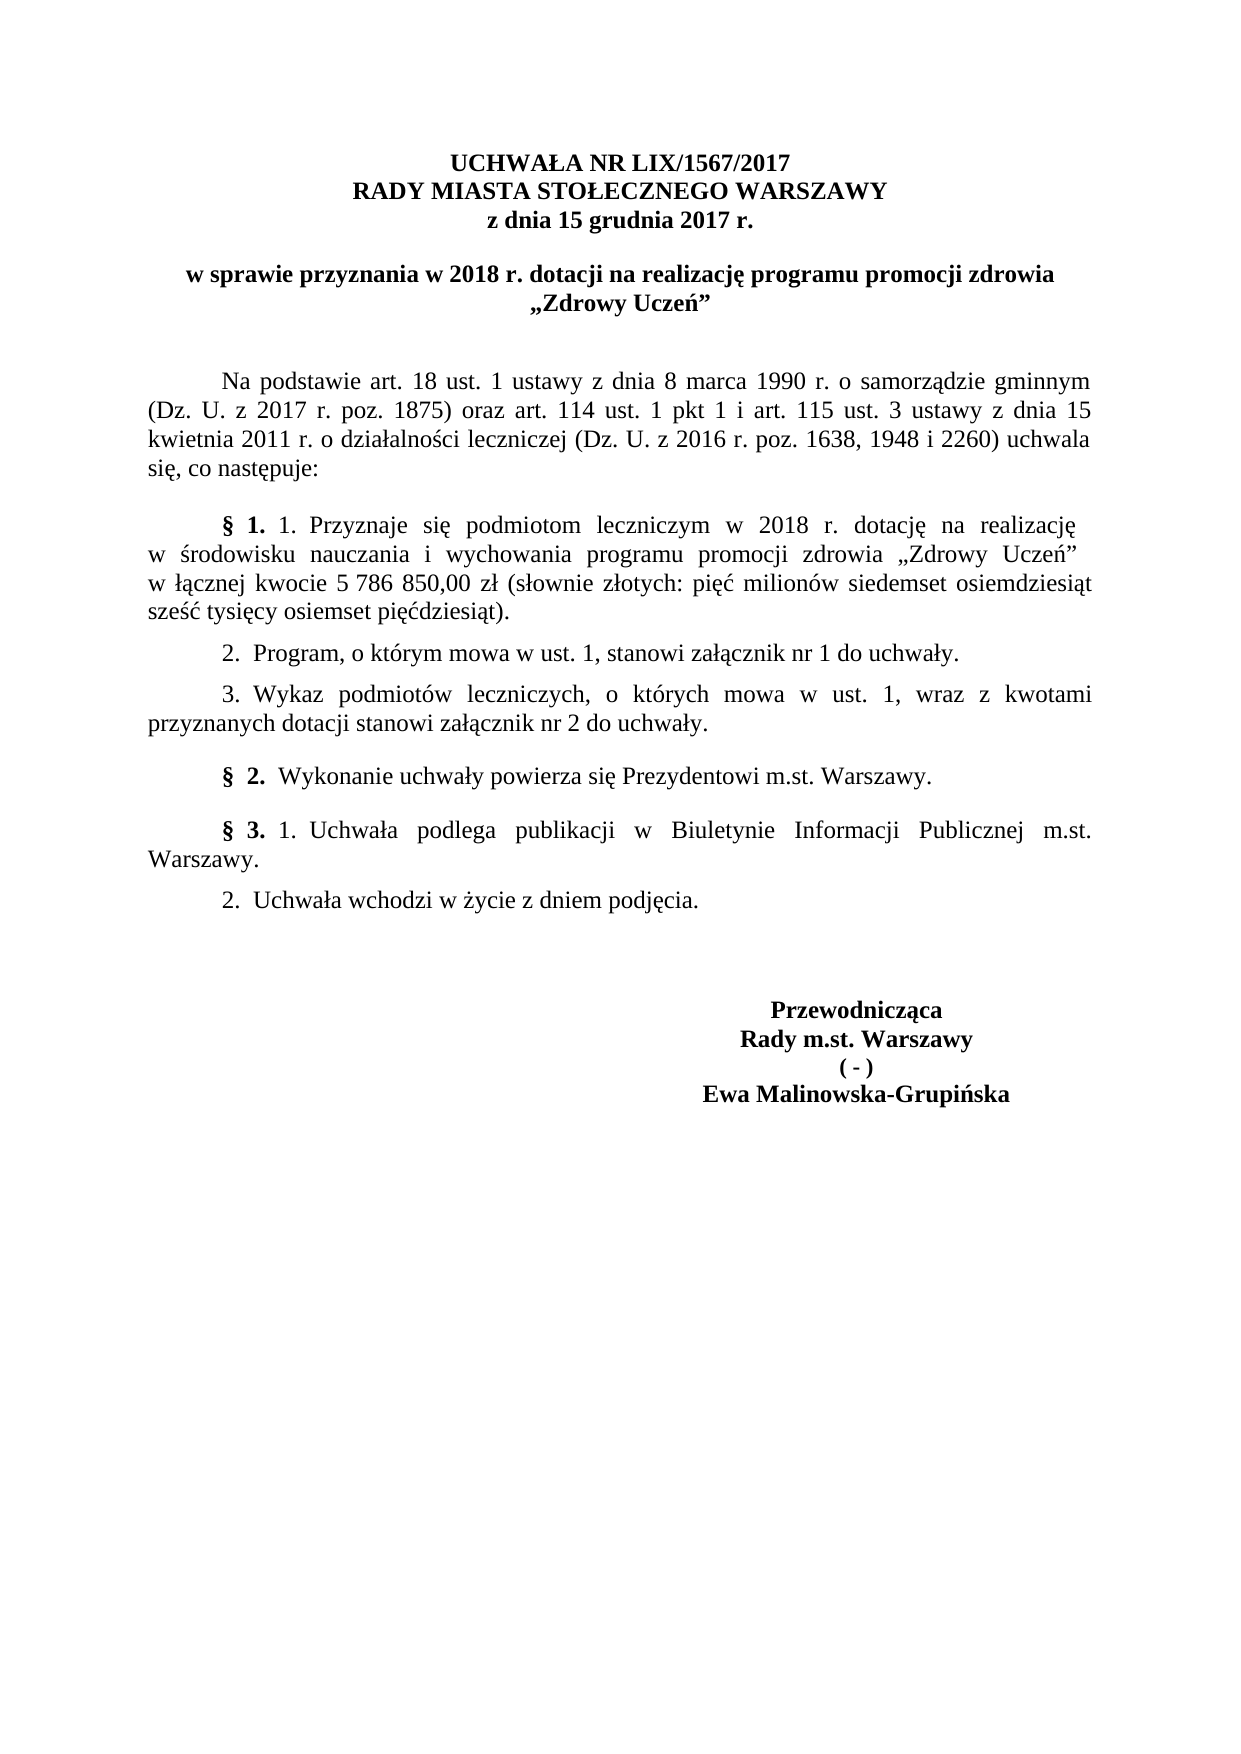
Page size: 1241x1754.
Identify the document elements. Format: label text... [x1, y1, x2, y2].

text § 2. Wykonanie uchwały powierza się Prezydentowi m.st. Warszawy. [148, 761, 1092, 790]
text Przewodnicząca [620, 996, 1092, 1024]
text UCHWAŁA NR LIX/1567/2017 [148, 148, 1092, 176]
text w sprawie przyznania w 2018 r. dotacji na realizację programu promocji zdrowia „Zdrowy Uczeń” [148, 259, 1092, 316]
text § 3. 1. Uchwała podlega publikacji w Biuletynie Informacji Publicznej m.st. Warszawy. [148, 815, 1092, 873]
subtitle ( - ) [620, 1053, 1092, 1079]
text 2. Uchwała wchodzi w życie z dniem podjęcia. [148, 885, 1092, 914]
text 2. Program, o którym mowa w ust. 1, stanowi załącznik nr 1 do uchwały. [148, 638, 1092, 666]
subtitle Ewa Malinowska-Grupińska [620, 1079, 1092, 1108]
text 3. Wykaz podmiotów leczniczych, o których mowa w ust. 1, wraz z kwotami przyznanych dotacji stanowi załącznik nr 2 do uchwały. [148, 679, 1092, 736]
text RADY MIASTA STOŁECZNEGO WARSZAWY [148, 176, 1092, 205]
text z dnia 15 grudnia 2017 r. [148, 205, 1092, 234]
text Na podstawie art. 18 ust. 1 ustawy z dnia 8 marca 1990 r. o samorządzie gminnym (Dz. U. z 2017 r. poz. 1875) oraz art. 114 ust. 1 pkt 1 i art. 115 ust. 3 ustawy z dnia 15 kwietnia 2011 r. o działalności leczniczej (Dz. U. z 2016 r. poz. 1638, 1948 i 2260) uchwala się, co następuje: [148, 366, 1092, 481]
text § 1. 1. Przyznaje się podmiotom leczniczym w 2018 r. dotację na realizację w środowisku nauczania i wychowania programu promocji zdrowia „Zdrowy Uczeń” w łącznej kwocie 5 786 850,00 zł (słownie złotych: pięć milionów siedemset osiemdziesiąt sześć tysięcy osiemset pięćdziesiąt). [148, 510, 1092, 625]
text Rady m.st. Warszawy [620, 1024, 1092, 1053]
